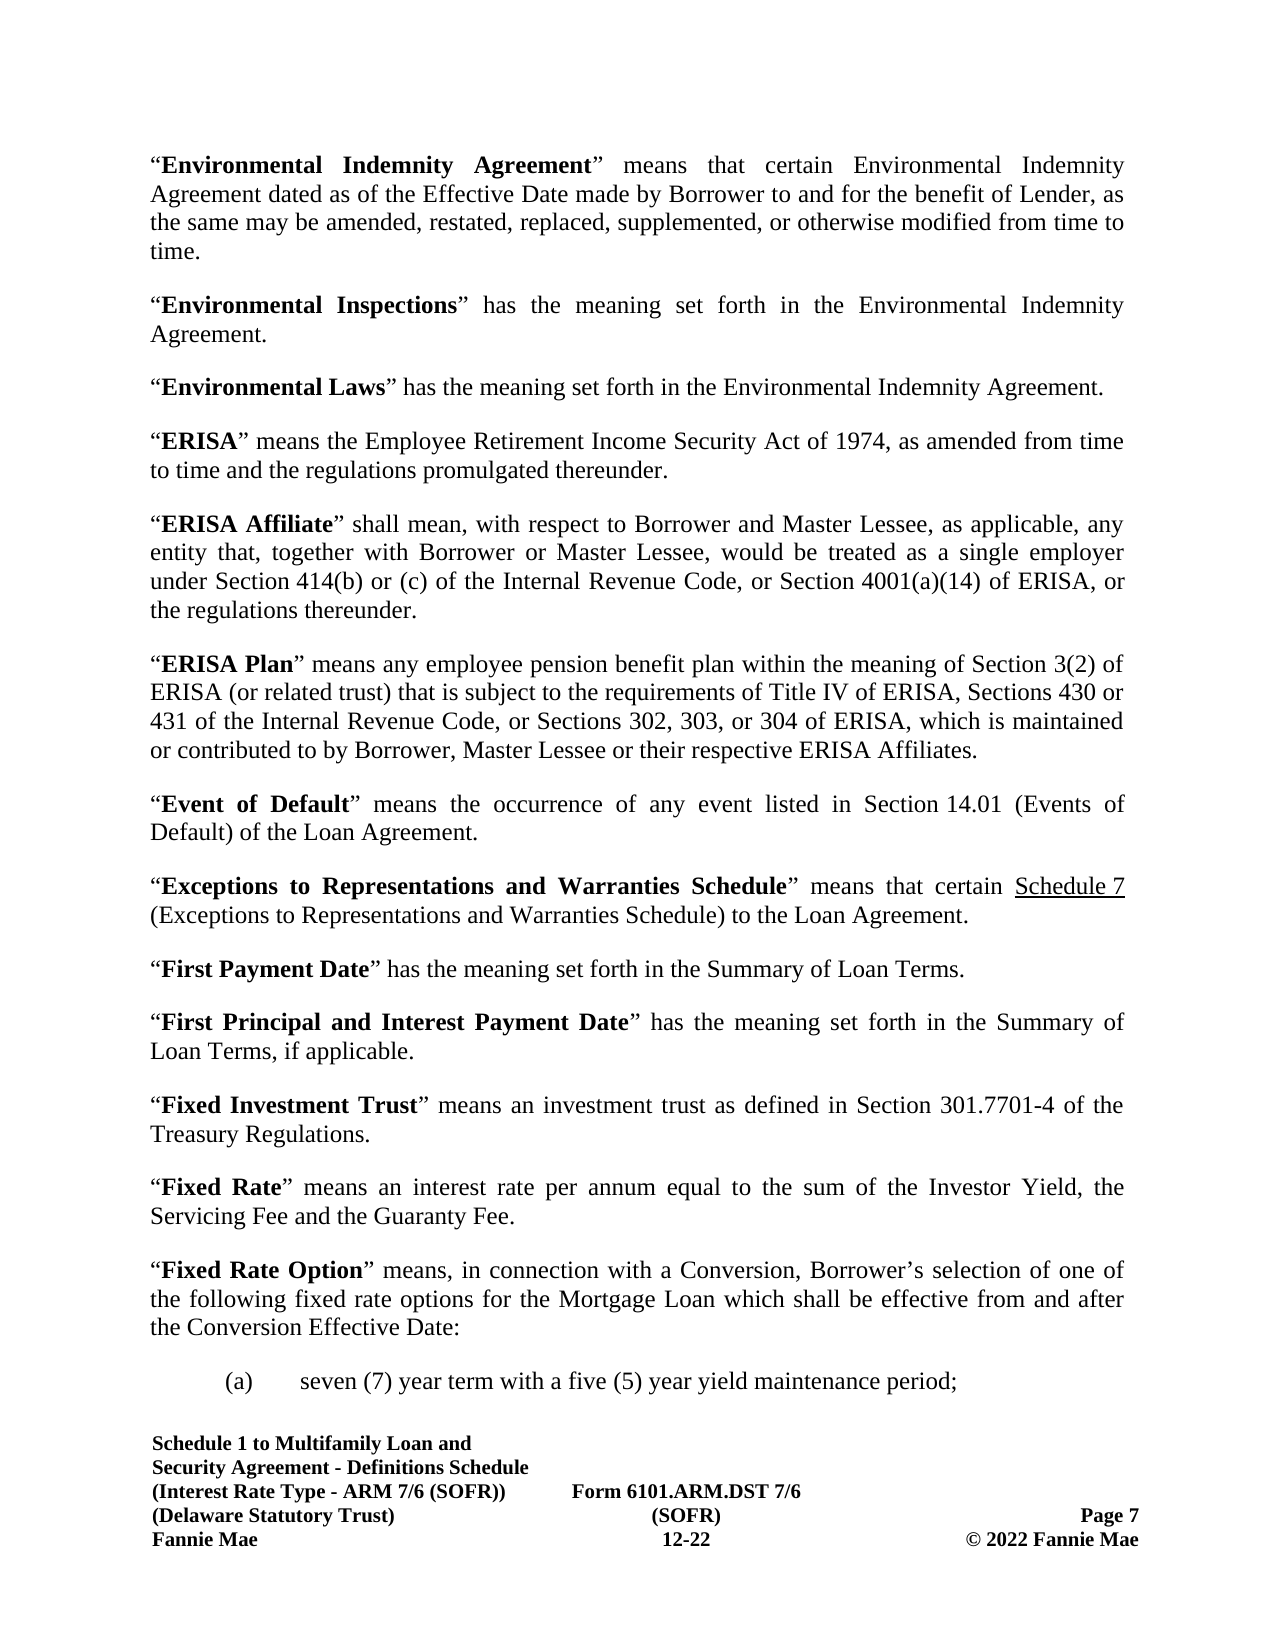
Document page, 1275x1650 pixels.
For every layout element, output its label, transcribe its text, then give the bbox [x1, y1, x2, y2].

text “Environmental Inspections” has the meaning set forth in the Environmental Indemnity Agreement. [150, 290, 1125, 347]
text “Fixed Rate Option” means, in connection with a Conversion, Borrower’s selection of one of the following fixed rate options for the Mortgage Loan which shall be effective from and after the Conversion Effective Date: [150, 1255, 1125, 1341]
text “Fixed Investment Trust” means an investment trust as defined in Section 301.7701-4 of the Treasury Regulations. [150, 1090, 1125, 1147]
text “First Principal and Interest Payment Date” has the meaning set forth in the Summary of Loan Terms, if applicable. [150, 1007, 1125, 1065]
text “ERISA Plan” means any employee pension benefit plan within the meaning of Section 3(2) of ERISA (or related trust) that is subject to the requirements of Title IV of ERISA, Sections 430 or 431 of the Internal Revenue Code, or Sections 302, 303, or 304 of ERISA, which is maintained or contributed to by Borrower, Master Lessee or their respective ERISA Affiliates. [150, 649, 1125, 764]
text “ERISA Affiliate” shall mean, with respect to Borrower and Master Lessee, as applicable, any entity that, together with Borrower or Master Lessee, would be treated as a single employer under Section 414(b) or (c) of the Internal Revenue Code, or Section 4001(a)(14) of ERISA, or the regulations thereunder. [150, 509, 1125, 624]
text “Environmental Indemnity Agreement” means that certain Environmental Indemnity Agreement dated as of the Effective Date made by Borrower to and for the benefit of Lender, as the same may be amended, restated, replaced, supplemented, or otherwise modified from time to time. [150, 150, 1125, 265]
text “Fixed Rate” means an interest rate per annum equal to the sum of the Investor Yield, the Servicing Fee and the Guaranty Fee. [150, 1172, 1125, 1230]
text “Environmental Laws” has the meaning set forth in the Environmental Indemnity Agreement. [150, 372, 1125, 401]
text “ERISA” means the Employee Retirement Income Security Act of 1974, as amended from time to time and the regulations promulgated thereunder. [150, 426, 1125, 484]
text (a) seven (7) year term with a five (5) year yield maintenance period; [225, 1366, 1125, 1395]
text “First Payment Date” has the meaning set forth in the Summary of Loan Terms. [150, 954, 1125, 982]
text “Exceptions to Representations and Warranties Schedule” means that certain Schedule 7 (Exceptions to Representations and Warranties Schedule) to the Loan Agreement. [150, 871, 1125, 929]
text “Event of Default” means the occurrence of any event listed in Section 14.01 (Events of Default) of the Loan Agreement. [150, 789, 1125, 846]
